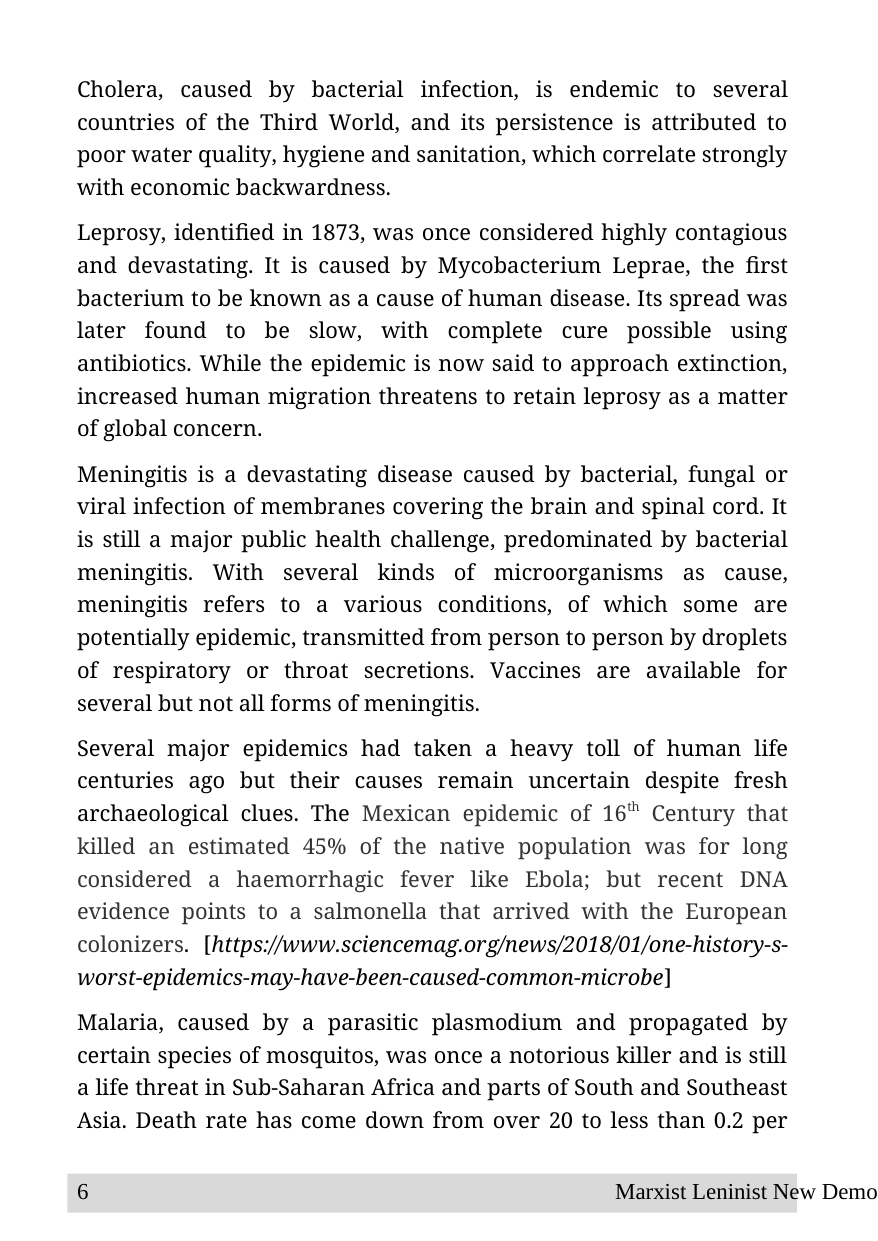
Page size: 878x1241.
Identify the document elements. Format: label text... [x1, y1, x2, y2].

text Several major epidemics had taken a heavy toll of human life centuries ago but their causes remain uncertain despite fresh archaeological clues. The Mexican epidemic of 16th Century that killed an estimated 45% of the native population was for long considered a haemorrhagic fever like Ebola; but recent DNA evidence points to a salmonella that arrived with the European colonizers. [https://www.sciencemag.org/news/2018/01/one-history-s-worst-epidemics-may-have-been-caused-common-microbe] [77, 926, 788, 992]
text Meningitis is a devastating disease caused by bacterial, fungal or viral infection of membranes covering the brain and spinal cord. It is still a major public health challenge, predominated by bacterial meningitis. With several kinds of microorganisms as cause, meningitis refers to a various conditions, of which some are potentially epidemic, transmitted from person to person by droplets of respiratory or throat secretions. Vaccines are available for several but not all forms of meningitis. [77, 459, 788, 717]
text Leprosy, identified in 1873, was once considered highly contagious and devastating. It is caused by Mycobacterium Leprae, the first bacterium to be known as a cause of human disease. Its spread was later found to be slow, with complete cure possible using antibiotics. While the epidemic is now said to approach extinction, increased human migration threatens to retain leprosy as a matter of global concern. [77, 217, 788, 443]
text Several major epidemics had taken a heavy toll of human life centuries ago but their causes remain uncertain despite fresh archaeological clues. The Mexican epidemic of 16th Century that killed an estimated 45% of the native population was for long considered a haemorrhagic fever like Ebola; but recent DNA evidence points to a salmonella that arrived with the European colonizers. [https://www.sciencemag.org/news/2018/01/one-history-s-worst-epidemics-may-have-been-caused-common-microbe] [77, 733, 788, 831]
